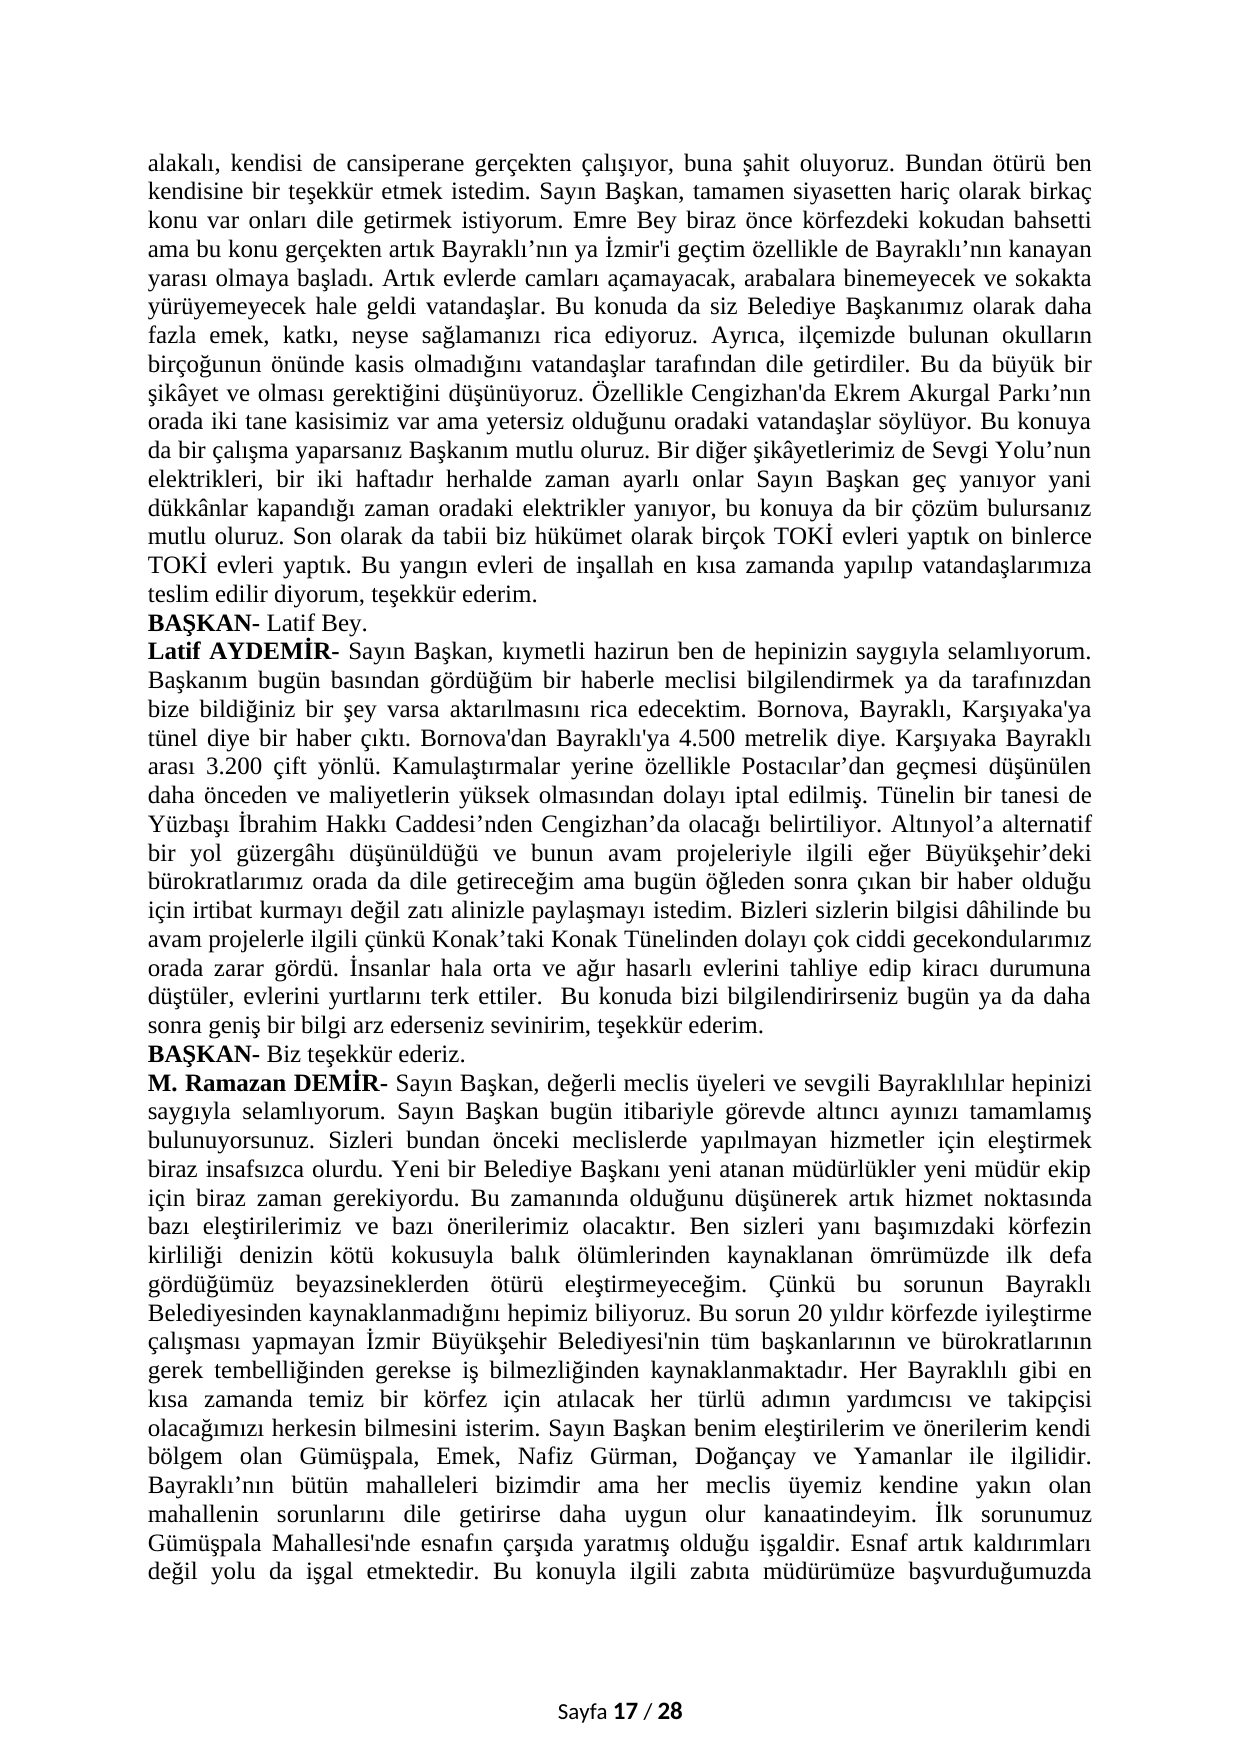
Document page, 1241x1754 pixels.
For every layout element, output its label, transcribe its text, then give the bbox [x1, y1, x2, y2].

text BAŞKAN- Biz teşekkür ederiz. [148, 1039, 1093, 1068]
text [148, 1068, 1093, 1585]
text BAŞKAN- Latif Bey. [148, 608, 1093, 636]
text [148, 148, 1093, 608]
text Latif AYDEMİR- Sayın Başkan, kıymetli hazirun ben de hepinizin saygıyla selamlıyorum. Başkanım bugün basından gördüğüm bir haberle meclisi bilgilendirmek ya da tarafınızdan bize bildiğiniz bir şey varsa aktarılmasını rica edecektim. Bornova, Bayraklı, Karşıyaka'ya tünel diye bir haber çıktı. Bornova'dan Bayraklı'ya 4.500 metrelik diye. Karşıyaka Bayraklı arası 3.200 çift yönlü. Kamulaştırmalar yerine özellikle Postacılar’dan geçmesi düşünülen daha önceden ve maliyetlerin yüksek olmasından dolayı iptal edilmiş. Tünelin bir tanesi de Yüzbaşı İbrahim Hakkı Caddesi’nden Cengizhan’da olacağı belirtiliyor. Altınyol’a alternatif bir yol güzergâhı düşünüldüğü ve bunun avam projeleriyle ilgili eğer Büyükşehir’deki bürokratlarımız orada da dile getireceğim ama bugün öğleden sonra çıkan bir haber olduğu için irtibat kurmayı değil zatı alinizle paylaşmayı istedim. Bizleri sizlerin bilgisi dâhilinde bu avam projelerle ilgili çünkü Konak’taki Konak Tünelinden dolayı çok ciddi gecekondularımız orada zarar gördü. İnsanlar hala orta ve ağır hasarlı evlerini tahliye edip kiracı durumuna düştüler, evlerini yurtlarını terk ettiler. Bu konuda bizi bilgilendirirseniz bugün ya da daha sonra geniş bir bilgi arz ederseniz sevinirim, teşekkür ederim. [148, 636, 1093, 1039]
